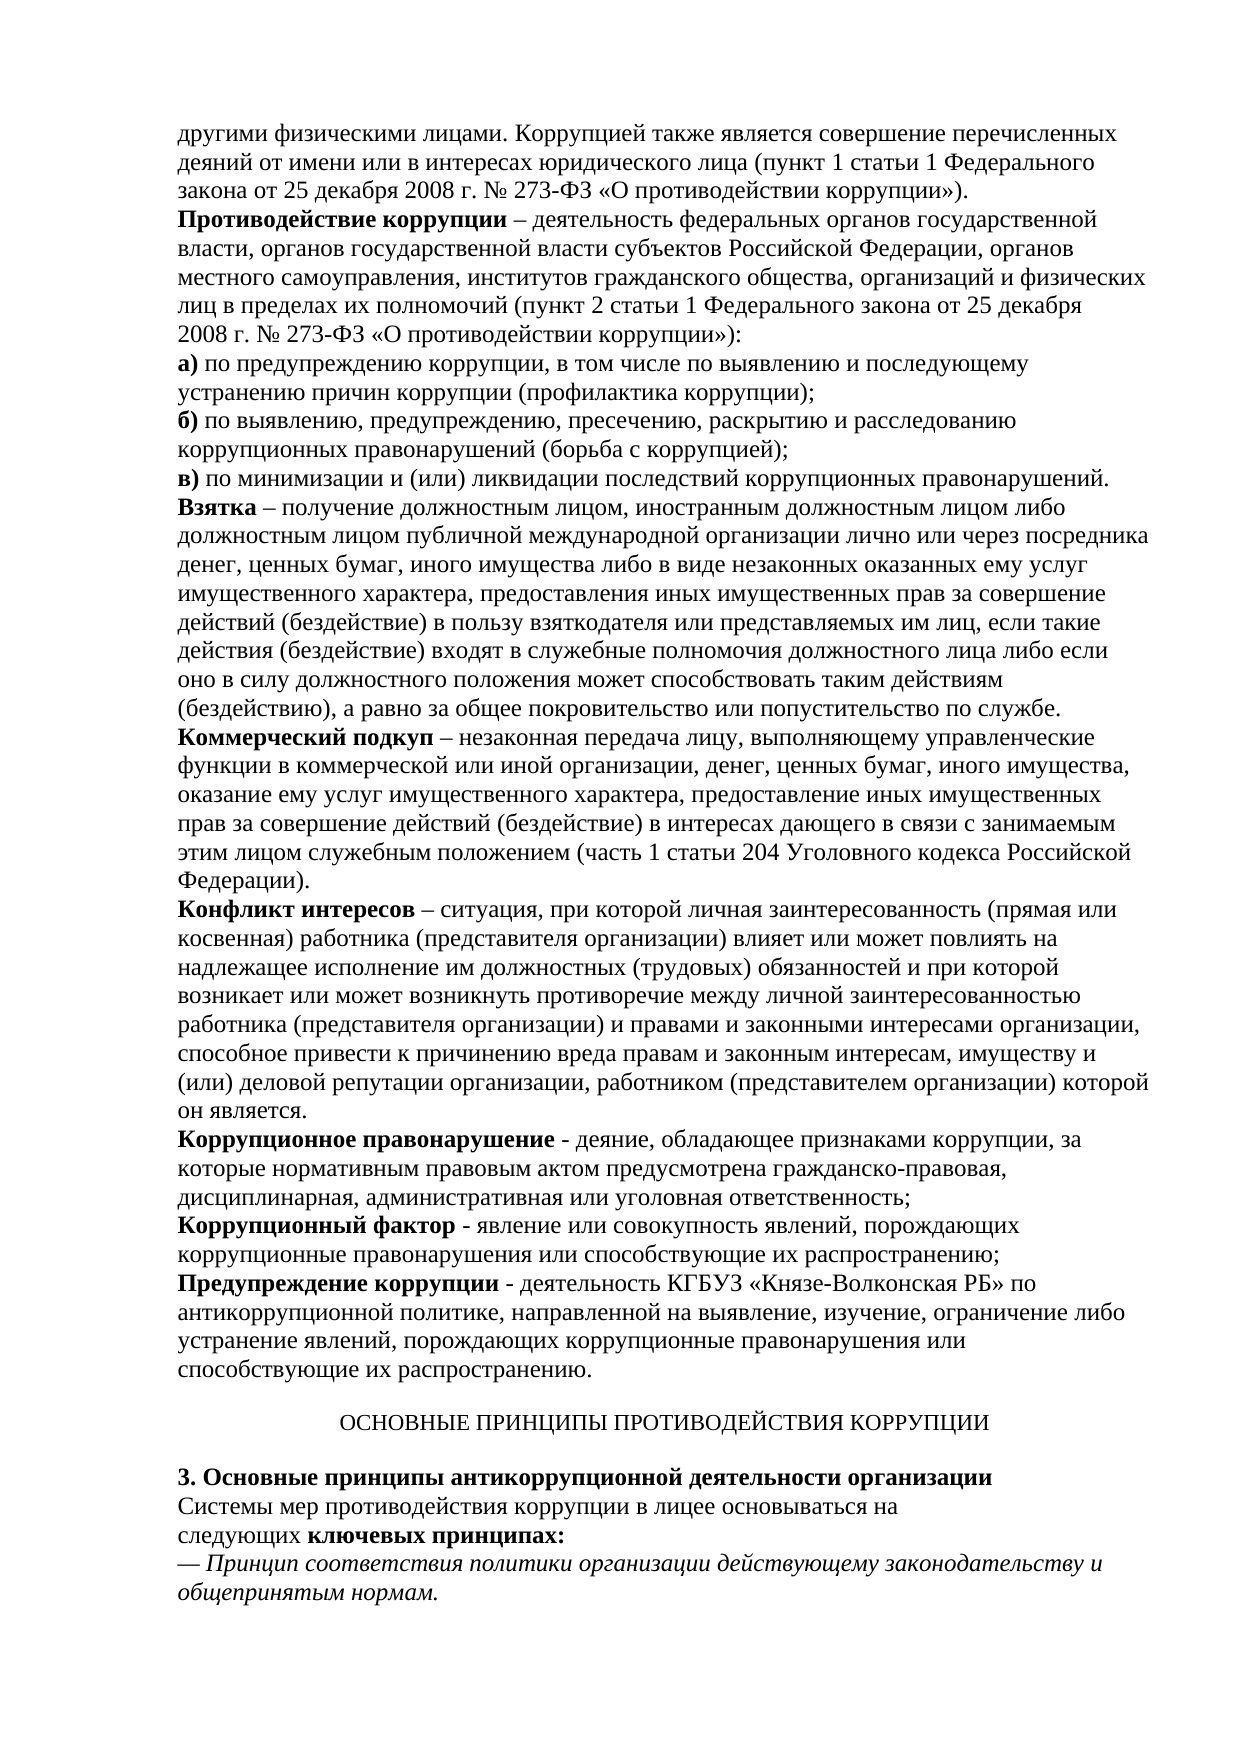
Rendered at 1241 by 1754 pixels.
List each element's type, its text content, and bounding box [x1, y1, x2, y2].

text б) по выявлению, предупреждению, пресечению, раскрытию и расследованию коррупционных правонарушений (борьба с коррупцией); [177, 406, 1152, 463]
text 3. Основные принципы антикоррупционной деятельности организации [177, 1462, 1152, 1491]
text в) по минимизации и (или) ликвидации последствий коррупционных правонарушений. [177, 463, 1152, 492]
text а) по предупреждению коррупции, в том числе по выявлению и последующему устранению причин коррупции (профилактика коррупции); [177, 348, 1152, 406]
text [177, 118, 1152, 348]
text Взятка – получение должностным лицом, иностранным должностным лицом либо должностным лицом публичной международной организации лично или через посредника денег, ценных бумаг, иного имущества либо в виде незаконных оказанных ему услуг имущественного характера, предоставления иных имущественных прав за совершение действий (бездействие) в пользу взяткодателя или представляемых им лиц, если такие действия (бездействие) входят в служебные полномочия должностного лица либо если оно в силу должностного положения может способствовать таким действиям (бездействию), а равно за общее покровительство или попустительство по службе. Коммерческий подкуп – незаконная передача лицу, выполняющему управленческие функции в коммерческой или иной организации, денег, ценных бумаг, иного имущества, оказание ему услуг имущественного характера, предоставление иных имущественных прав за совершение действий (бездействие) в интересах дающего в связи с занимаемым этим лицом служебным положением (часть 1 статьи 204 Уголовного кодекса Российской Федерации). Конфликт интересов – ситуация, при которой личная заинтересованность (прямая или косвенная) работника (представителя организации) влияет или может повлиять на надлежащее исполнение им должностных (трудовых) обязанностей и при которой возникает или может возникнуть противоречие между личной заинтересованностью работника (представителя организации) и правами и законными интересами организации, способное привести к причинению вреда правам и законным интересам, имуществу и (или) деловой репутации организации, работником (представителем организации) которой он является. Коррупционное правонарушение - деяние, обладающее признаками коррупции, за которые нормативным правовым актом предусмотрена гражданско-правовая, дисциплинарная, административная или уголовная ответственность; Коррупционный фактор - явление или совокупность явлений, порождающих коррупционные правонарушения или способствующие их распространению; Предупреждение коррупции - деятельность КГБУЗ «Князе-Волконская РБ» по антикоррупционной политике, направленной на выявление, изучение, ограничение либо устранение явлений, порождающих коррупционные правонарушения или способствующие их распространению. [177, 492, 1152, 1383]
text ОСНОВНЫЕ ПРИНЦИПЫ ПРОТИВОДЕЙСТВИЯ КОРРУПЦИИ [177, 1409, 1152, 1436]
text — Принцип соответствия политики организации действующему законодательству и общепринятым нормам. [177, 1548, 1152, 1606]
text Системы мер противодействия коррупции в лицее основываться на следующих ключевых принципах: [177, 1491, 1152, 1548]
